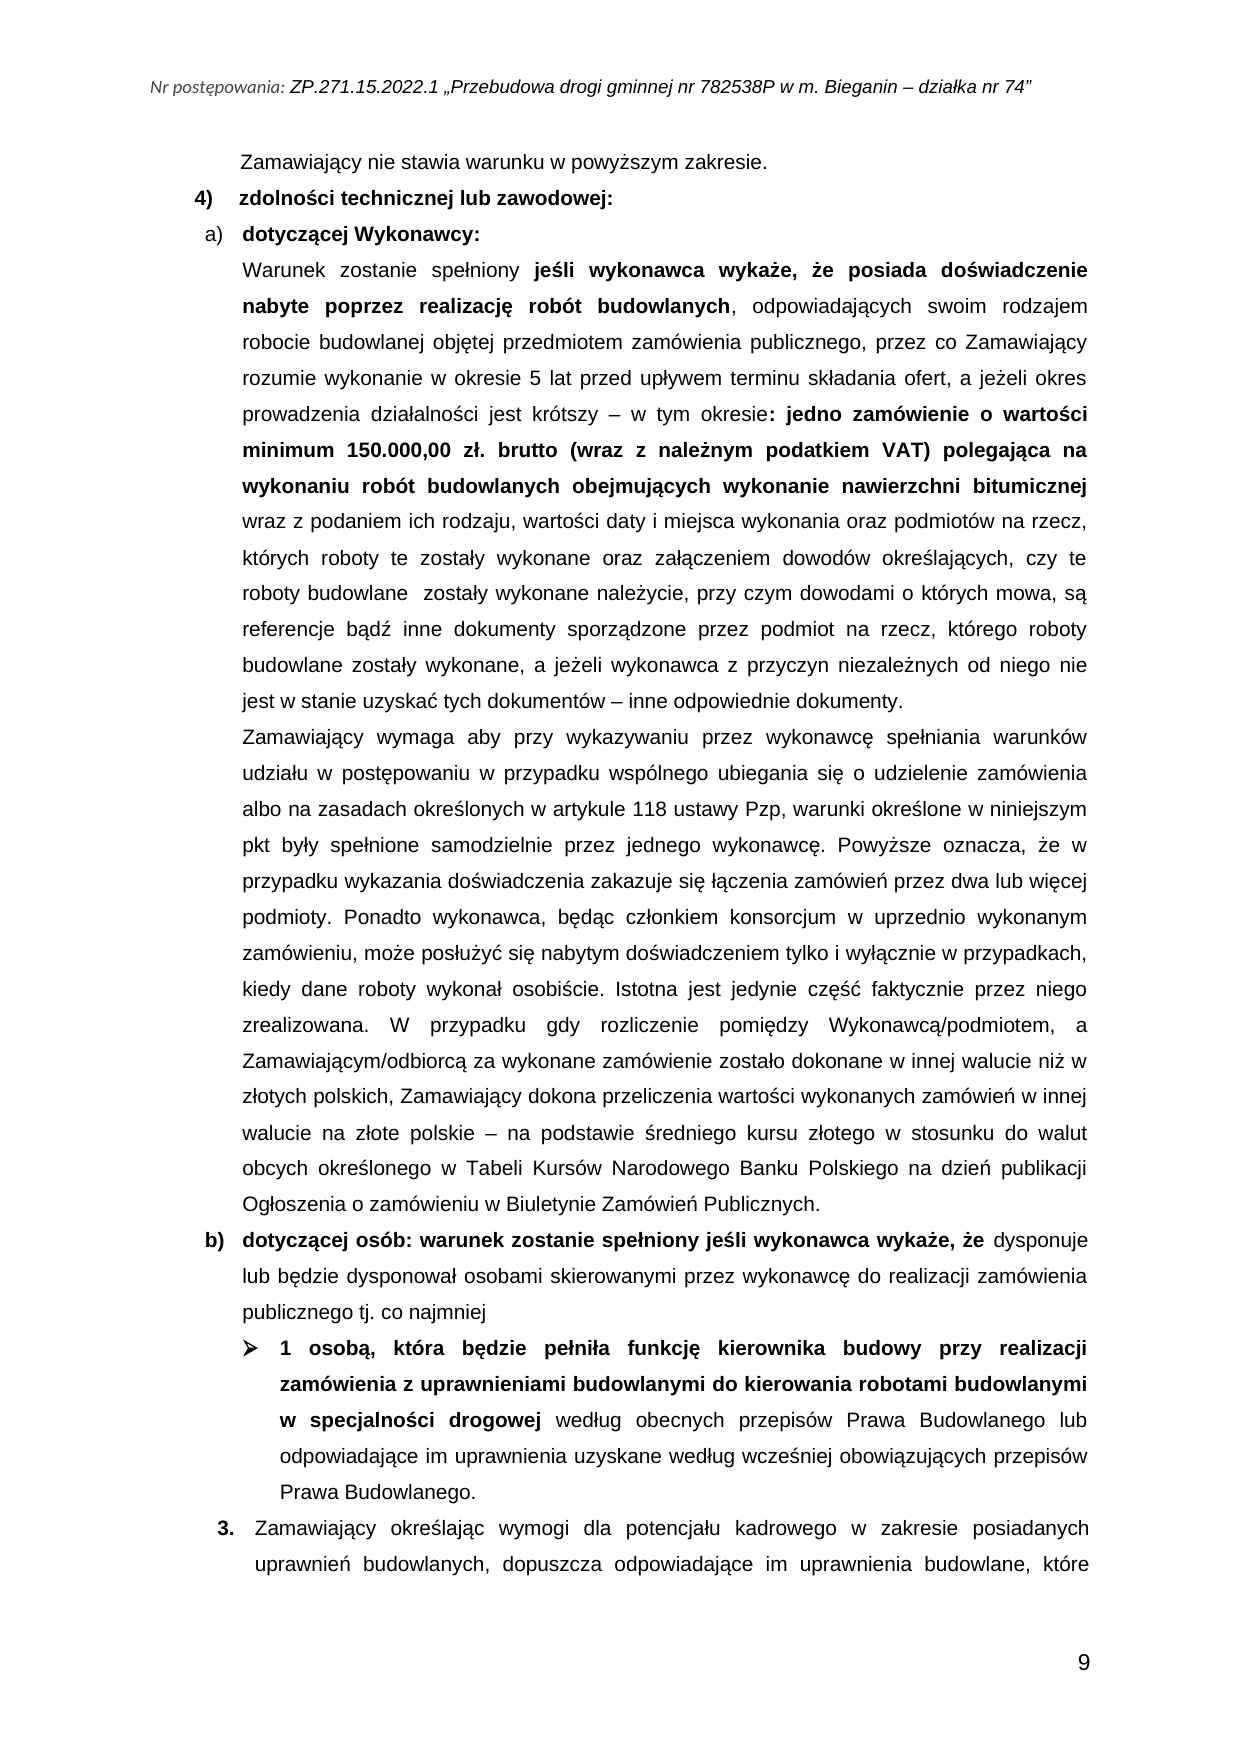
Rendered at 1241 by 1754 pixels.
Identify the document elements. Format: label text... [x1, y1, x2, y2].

list dotyczącej Wykonawcy: [204, 222, 1088, 246]
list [217, 1516, 1090, 1576]
list zdolności technicznej lub zawodowej: [194, 186, 1088, 210]
text Zamawiający nie stawia warunku w powyższym zakresie. [217, 150, 1088, 174]
list Zamawiający wymaga aby przy wykazywaniu przez wykonawcę spełniania warunków udziału w postępowaniu w przypadku wspólnego ubiegania się o udzielenie zamówienia albo na zasadach określonych w artykule 118 ustawy Pzp, warunki określone w niniejszym pkt były spełnione samodzielnie przez jednego wykonawcę. Powyższe oznacza, że w przypadku wykazania doświadczenia zakazuje się łączenia zamówień przez dwa lub więcej podmioty. Ponadto wykonawca, będąc członkiem konsorcjum w uprzednio wykonanym zamówieniu, może posłużyć się nabytym doświadczeniem tylko i wyłącznie w przypadkach, kiedy dane roboty wykonał osobiście. Istotna jest jedynie część faktycznie przez niego zrealizowana. W przypadku gdy rozliczenie pomiędzy Wykonawcą/podmiotem, a Zamawiającym/odbiorcą za wykonane zamówienie zostało dokonane w innej walucie niż w złotych polskich, Zamawiający dokona przeliczenia wartości wykonanych zamówień w innej walucie na złote polskie – na podstawie średniego kursu złotego w stosunku do walut obcych określonego w Tabeli Kursów Narodowego Banku Polskiego na dzień publikacji Ogłoszenia o zamówieniu w Biuletynie Zamówień Publicznych. [242, 725, 1088, 1216]
list Warunek zostanie spełniony jeśli wykonawca wykaże, że posiada doświadczenie nabyte poprzez realizację robót budowlanych, odpowiadających swoim rodzajem robocie budowlanej objętej przedmiotem zamówienia publicznego, przez co Zamawiający rozumie wykonanie w okresie 5 lat przed upływem terminu składania ofert, a jeżeli okres prowadzenia działalności jest krótszy – w tym okresie: jedno zamówienie o wartości minimum 150.000,00 zł. brutto (wraz z należnym podatkiem VAT) polegająca na wykonaniu robót budowlanych obejmujących wykonanie nawierzchni bitumicznej wraz z podaniem ich rodzaju, wartości daty i miejsca wykonania oraz podmiotów na rzecz, których roboty te zostały wykonane oraz załączeniem dowodów określających, czy te roboty budowlane zostały wykonane należycie, przy czym dowodami o których mowa, są referencje bądź inne dokumenty sporządzone przez podmiot na rzecz, którego roboty budowlane zostały wykonane, a jeżeli wykonawca z przyczyn niezależnych od niego nie jest w stanie uzyskać tych dokumentów – inne odpowiednie dokumenty. [242, 258, 1088, 713]
list dotyczącej osób: warunek zostanie spełniony jeśli wykonawca wykaże, że dysponuje lub będzie dysponował osobami skierowanymi przez wykonawcę do realizacji zamówienia publicznego tj. co najmniej [204, 1228, 1088, 1324]
list 1 osobą, która będzie pełniła funkcję kierownika budowy przy realizacji zamówienia z uprawnieniami budowlanymi do kierowania robotami budowlanymi w specjalności drogowej według obecnych przepisów Prawa Budowlanego lub odpowiadające im uprawnienia uzyskane według wcześniej obowiązujących przepisów Prawa Budowlanego. [242, 1336, 1088, 1504]
